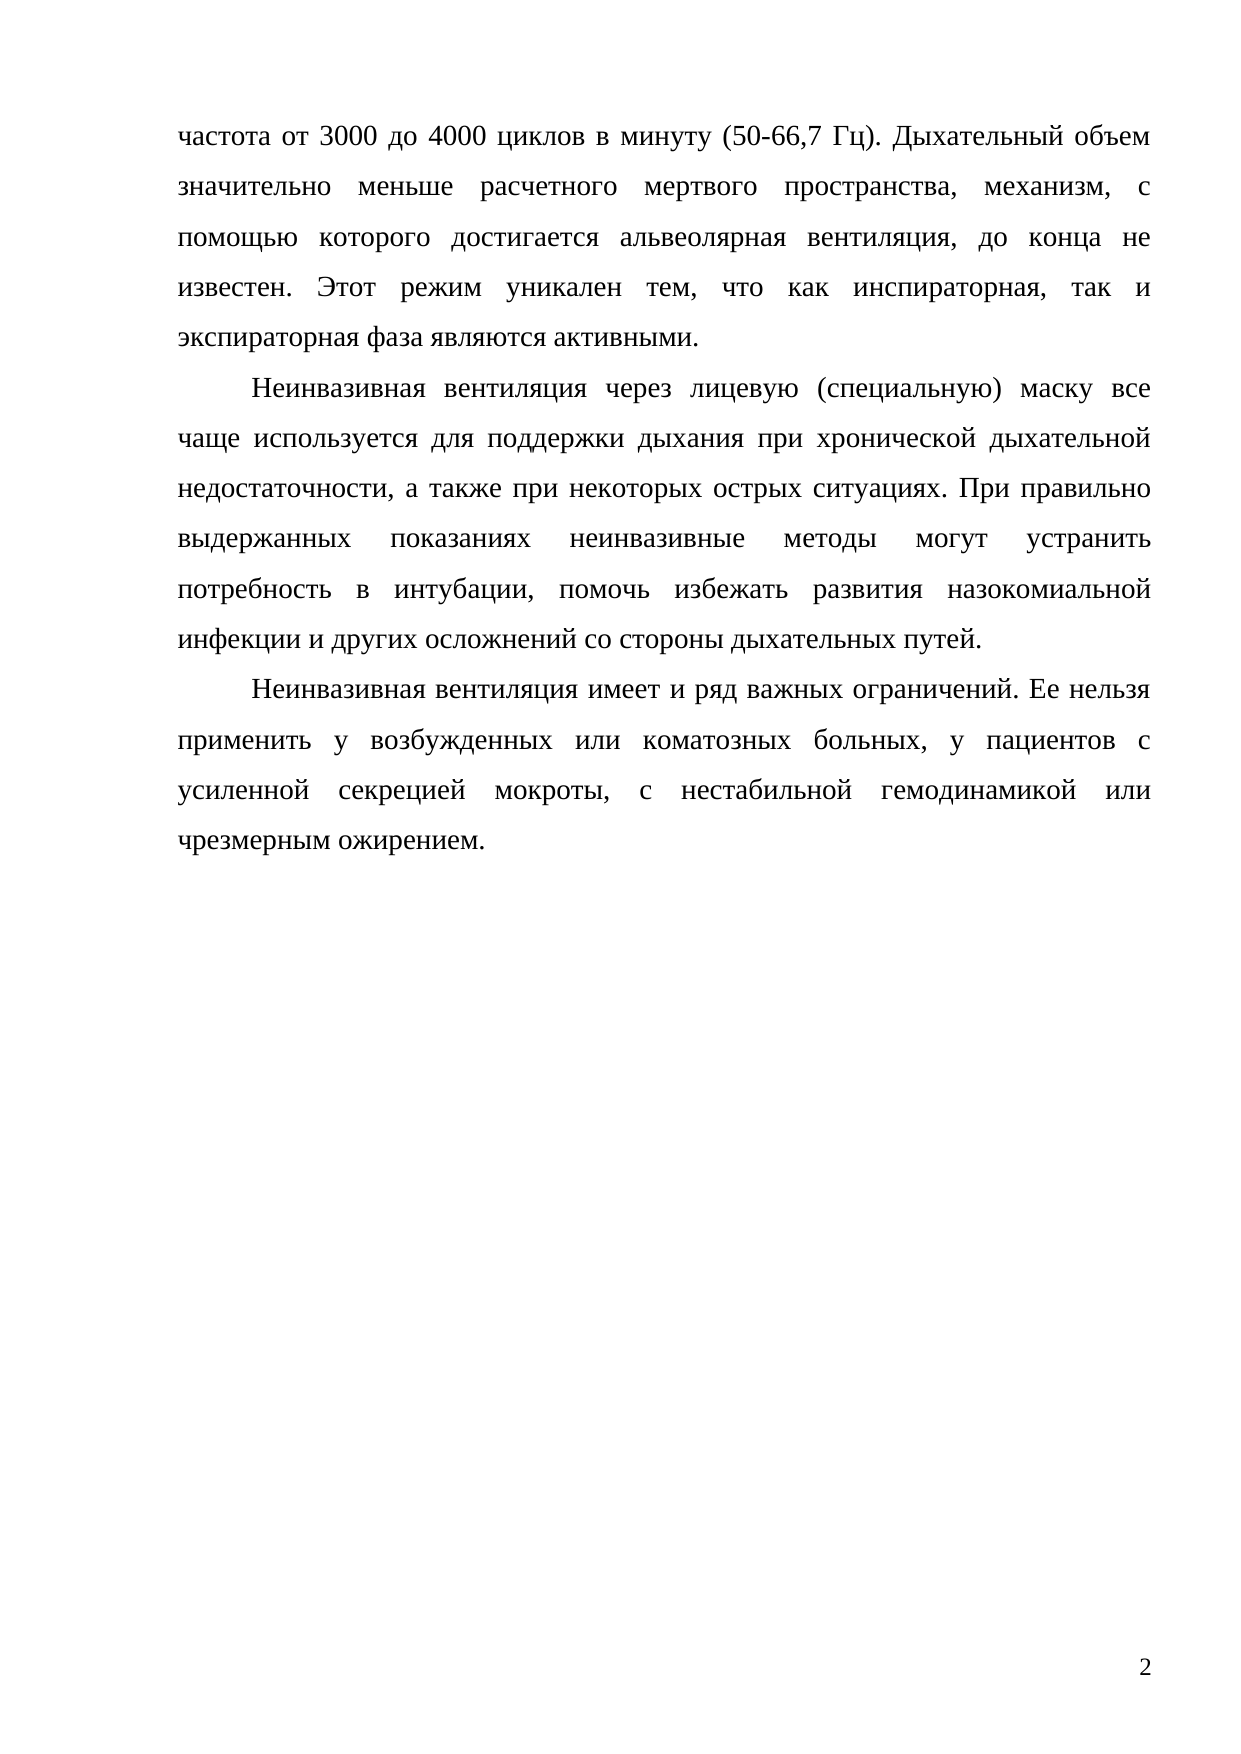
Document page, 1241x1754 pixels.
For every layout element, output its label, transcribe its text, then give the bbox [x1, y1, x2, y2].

text Неинвазивная вентиляция имеет и ряд важных ограничений. Ее нельзя применить у возбужденных или коматозных больных, у пациентов с усиленной секрецией мокроты, с нестабильной гемодинамикой или чрезмерным ожирением. [177, 672, 1152, 856]
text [177, 118, 1152, 353]
text Неинвазивная вентиляция через лицевую (специальную) маску все чаще используется для поддержки дыхания при хронической дыхательной недостаточности, а также при некоторых острых ситуациях. При правильно выдержанных показаниях неинвазивные методы могут устранить потребность в интубации, помочь избежать развития назокомиальной инфекции и других осложнений со стороны дыхательных путей. [177, 370, 1152, 655]
